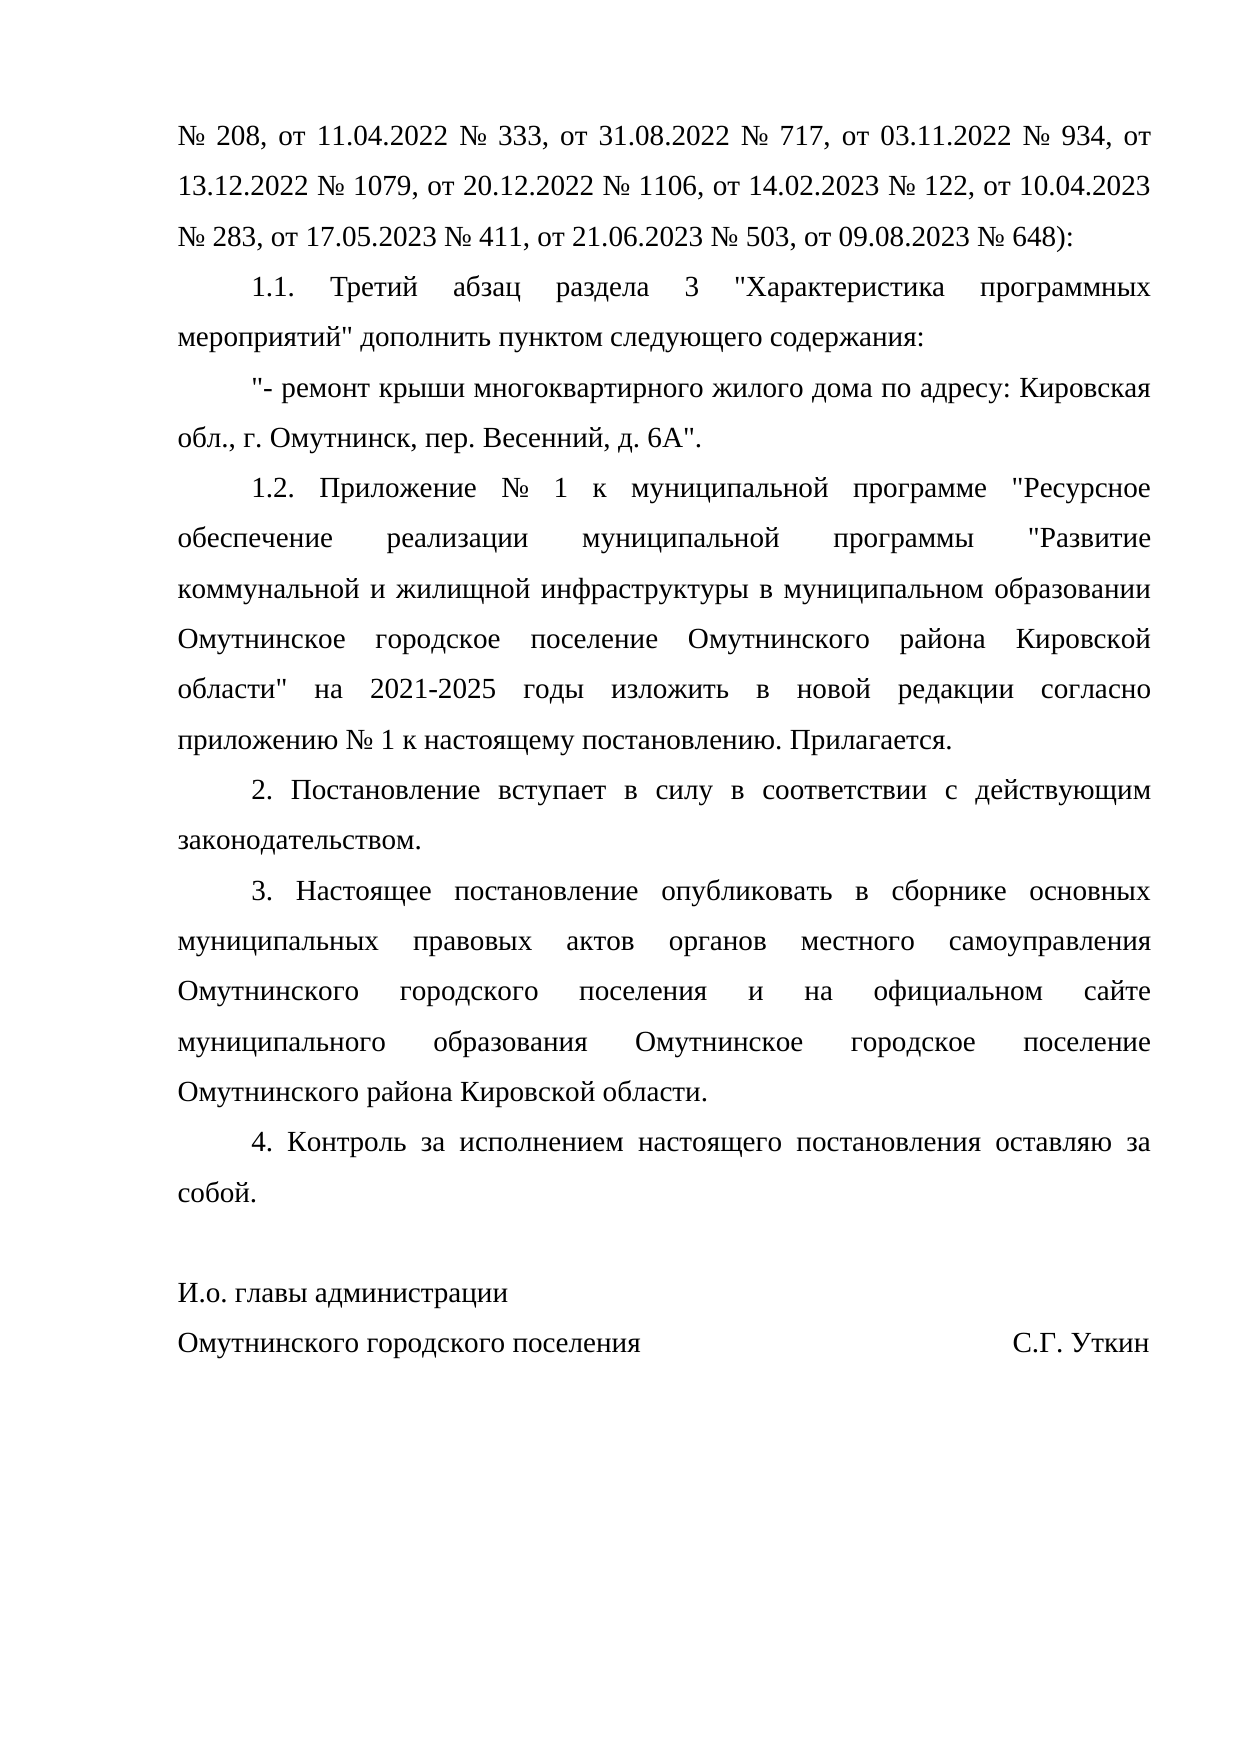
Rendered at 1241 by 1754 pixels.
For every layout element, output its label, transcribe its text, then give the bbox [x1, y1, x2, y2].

text Омутнинского городского поселения С.Г. Уткин [177, 1326, 1152, 1359]
text 3. Настоящее постановление опубликовать в сборнике основных муниципальных правовых актов органов местного самоуправления Омутнинского городского поселения и на официальном сайте муниципального образования Омутнинское городское поселение Омутнинского района Кировской области. [177, 873, 1152, 1108]
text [177, 118, 1152, 252]
text 2. Постановление вступает в силу в соответствии с действующим законодательством. [177, 772, 1152, 856]
text 4. Контроль за исполнением настоящего постановления оставляю за собой. [177, 1124, 1152, 1208]
text 1.2. Приложение № 1 к муниципальной программе "Ресурсное обеспечение реализации муниципальной программы "Развитие коммунальной и жилищной инфраструктуры в муниципальном образовании Омутнинское городское поселение Омутнинского района Кировской области" на 2021-2025 годы изложить в новой редакции согласно приложению № 1 к настоящему постановлению. Прилагается. [177, 470, 1152, 755]
text "- ремонт крыши многоквартирного жилого дома по адресу: Кировская обл., г. Омутнинск, пер. Весенний, д. 6А". [177, 370, 1152, 453]
text 1.1. Третий абзац раздела 3 "Характеристика программных мероприятий" дополнить пунктом следующего содержания: [177, 269, 1152, 353]
text И.о. главы администрации [177, 1275, 1152, 1309]
